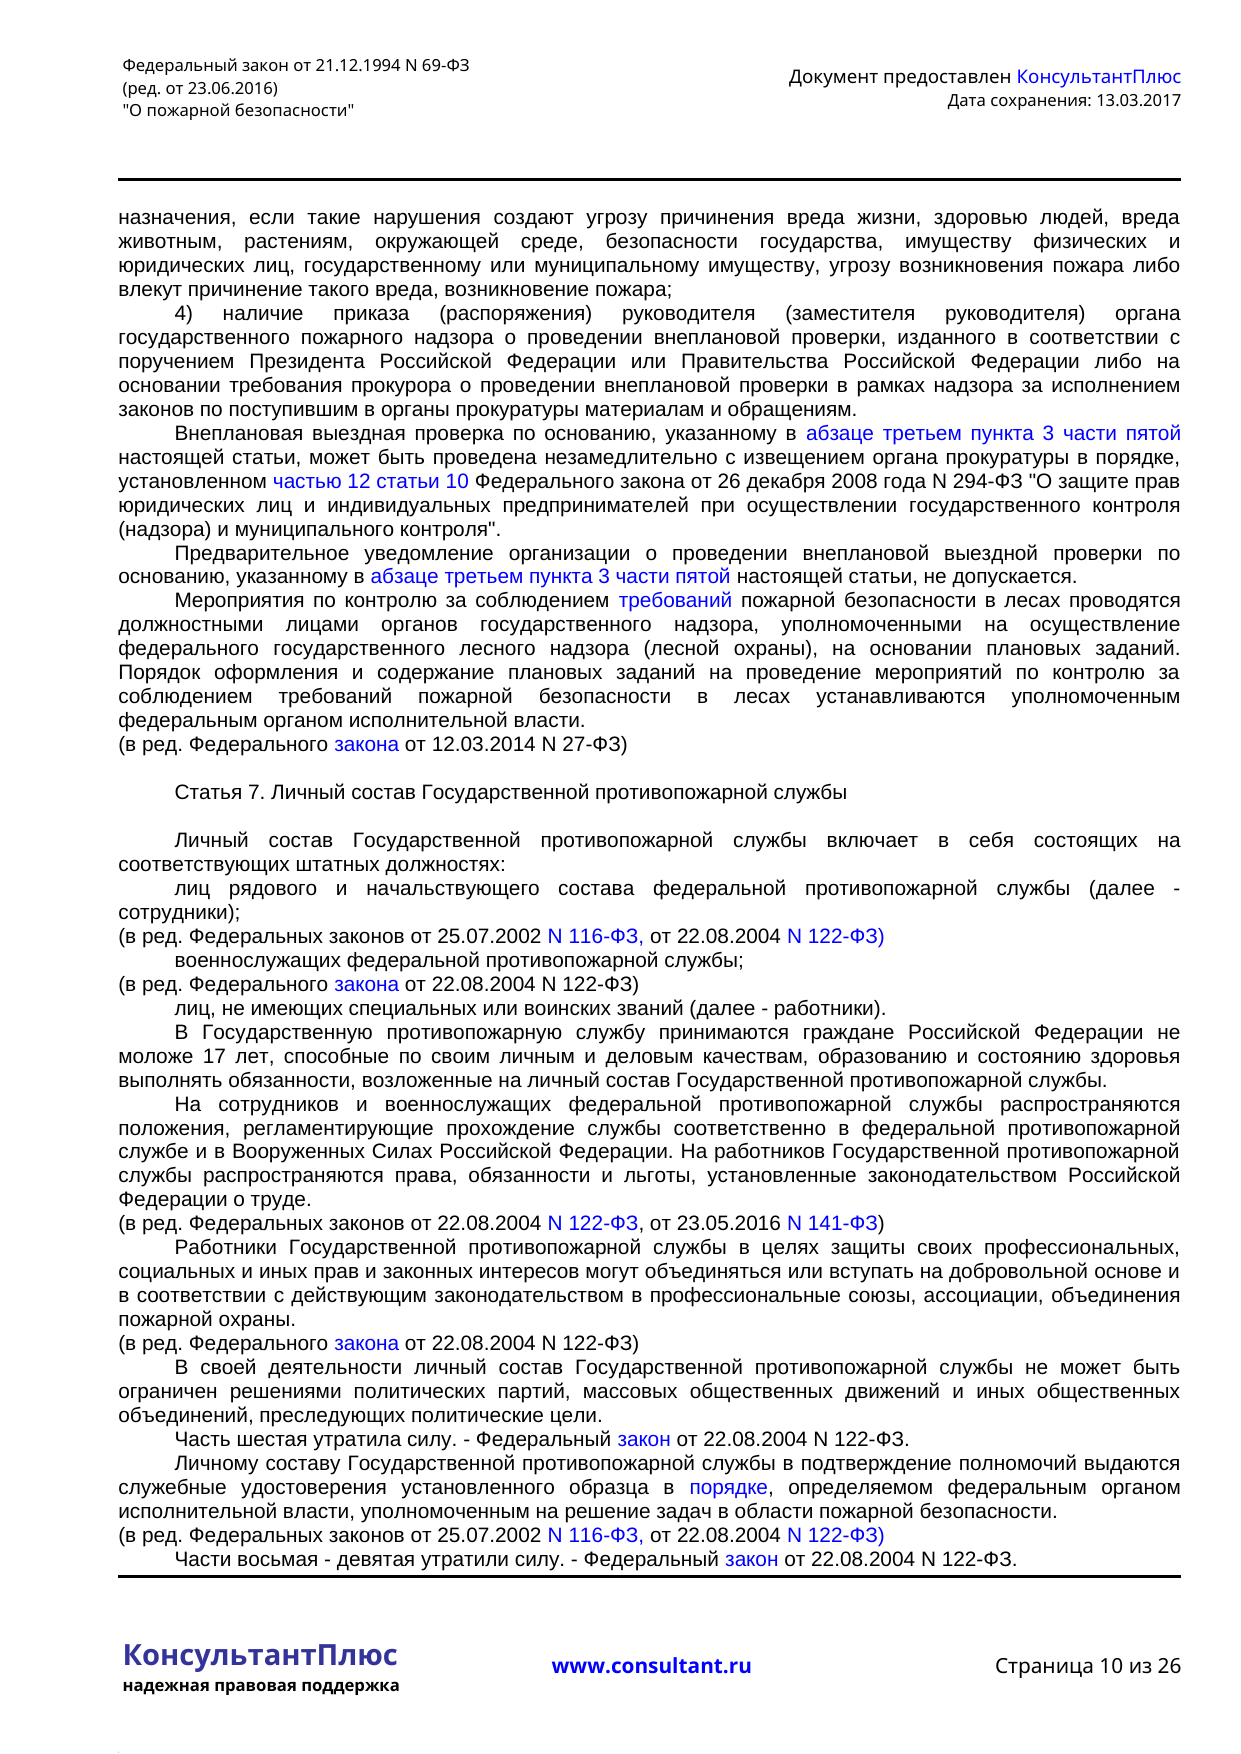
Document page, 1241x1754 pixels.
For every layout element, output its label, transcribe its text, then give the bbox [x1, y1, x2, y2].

text Предварительное уведомление организации о проведении внеплановой выездной проверки по основанию, указанному в абзаце третьем пункта 3 части пятой настоящей статьи, не допускается. [118, 540, 1181, 588]
text Части восьмая - девятая утратили силу. - Федеральный закон от 22.08.2004 N 122-ФЗ. [118, 1547, 1181, 1571]
text лиц, не имеющих специальных или воинских званий (далее - работники). [118, 996, 1181, 1019]
text На сотрудников и военнослужащих федеральной противопожарной службы распространяются положения, регламентирующие прохождение службы соответственно в федеральной противопожарной службе и в Вооруженных Силах Российской Федерации. На работников Государственной противопожарной службы распространяются права, обязанности и льготы, установленные законодательством Российской Федерации о труде. [118, 1091, 1181, 1211]
text Мероприятия по контролю за соблюдением требований пожарной безопасности в лесах проводятся должностными лицами органов государственного надзора, уполномоченными на осуществление федерального государственного лесного надзора (лесной охраны), на основании плановых заданий. Порядок оформления и содержание плановых заданий на проведение мероприятий по контролю за соблюдением требований пожарной безопасности в лесах устанавливаются уполномоченным федеральным органом исполнительной власти. [118, 588, 1181, 732]
text Часть шестая утратила силу. - Федеральный закон от 22.08.2004 N 122-ФЗ. [118, 1427, 1181, 1451]
text (в ред. Федеральных законов от 25.07.2002 N 116-ФЗ, от 22.08.2004 N 122-ФЗ) [118, 924, 1181, 948]
text В своей деятельности личный состав Государственной противопожарной службы не может быть ограничен решениями политических партий, массовых общественных движений и иных общественных объединений, преследующих политические цели. [118, 1355, 1181, 1427]
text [118, 205, 1181, 301]
text Личному составу Государственной противопожарной службы в подтверждение полномочий выдаются служебные удостоверения установленного образца в порядке, определяемом федеральным органом исполнительной власти, уполномоченным на решение задач в области пожарной безопасности. [118, 1451, 1181, 1523]
text военнослужащих федеральной противопожарной службы; [118, 948, 1181, 972]
text Статья 7. Личный состав Государственной противопожарной службы [118, 780, 1181, 804]
text 4) наличие приказа (распоряжения) руководителя (заместителя руководителя) органа государственного пожарного надзора о проведении внеплановой проверки, изданного в соответствии с поручением Президента Российской Федерации или Правительства Российской Федерации либо на основании требования прокурора о проведении внеплановой проверки в рамках надзора за исполнением законов по поступившим в органы прокуратуры материалам и обращениям. [118, 301, 1181, 421]
text (в ред. Федеральных законов от 25.07.2002 N 116-ФЗ, от 22.08.2004 N 122-ФЗ) [118, 1523, 1181, 1547]
text (в ред. Федерального закона от 22.08.2004 N 122-ФЗ) [118, 1331, 1181, 1355]
text Внеплановая выездная проверка по основанию, указанному в абзаце третьем пункта 3 части пятой настоящей статьи, может быть проведена незамедлительно с извещением органа прокуратуры в порядке, установленном частью 12 статьи 10 Федерального закона от 26 декабря 2008 года N 294-ФЗ "О защите прав юридических лиц и индивидуальных предпринимателей при осуществлении государственного контроля (надзора) и муниципального контроля". [118, 421, 1181, 540]
text (в ред. Федерального закона от 22.08.2004 N 122-ФЗ) [118, 972, 1181, 996]
text Работники Государственной противопожарной службы в целях защиты своих профессиональных, социальных и иных прав и законных интересов могут объединяться или вступать на добровольной основе и в соответствии с действующим законодательством в профессиональные союзы, ассоциации, объединения пожарной охраны. [118, 1235, 1181, 1331]
text Личный состав Государственной противопожарной службы включает в себя состоящих на соответствующих штатных должностях: [118, 828, 1181, 876]
text (в ред. Федерального закона от 12.03.2014 N 27-ФЗ) [118, 732, 1181, 756]
text лиц рядового и начальствующего состава федеральной противопожарной службы (далее - сотрудники); [118, 876, 1181, 924]
text (в ред. Федеральных законов от 22.08.2004 N 122-ФЗ, от 23.05.2016 N 141-ФЗ) [118, 1211, 1181, 1235]
text В Государственную противопожарную службу принимаются граждане Российской Федерации не моложе 17 лет, способные по своим личным и деловым качествам, образованию и состоянию здоровья выполнять обязанности, возложенные на личный состав Государственной противопожарной службы. [118, 1019, 1181, 1091]
